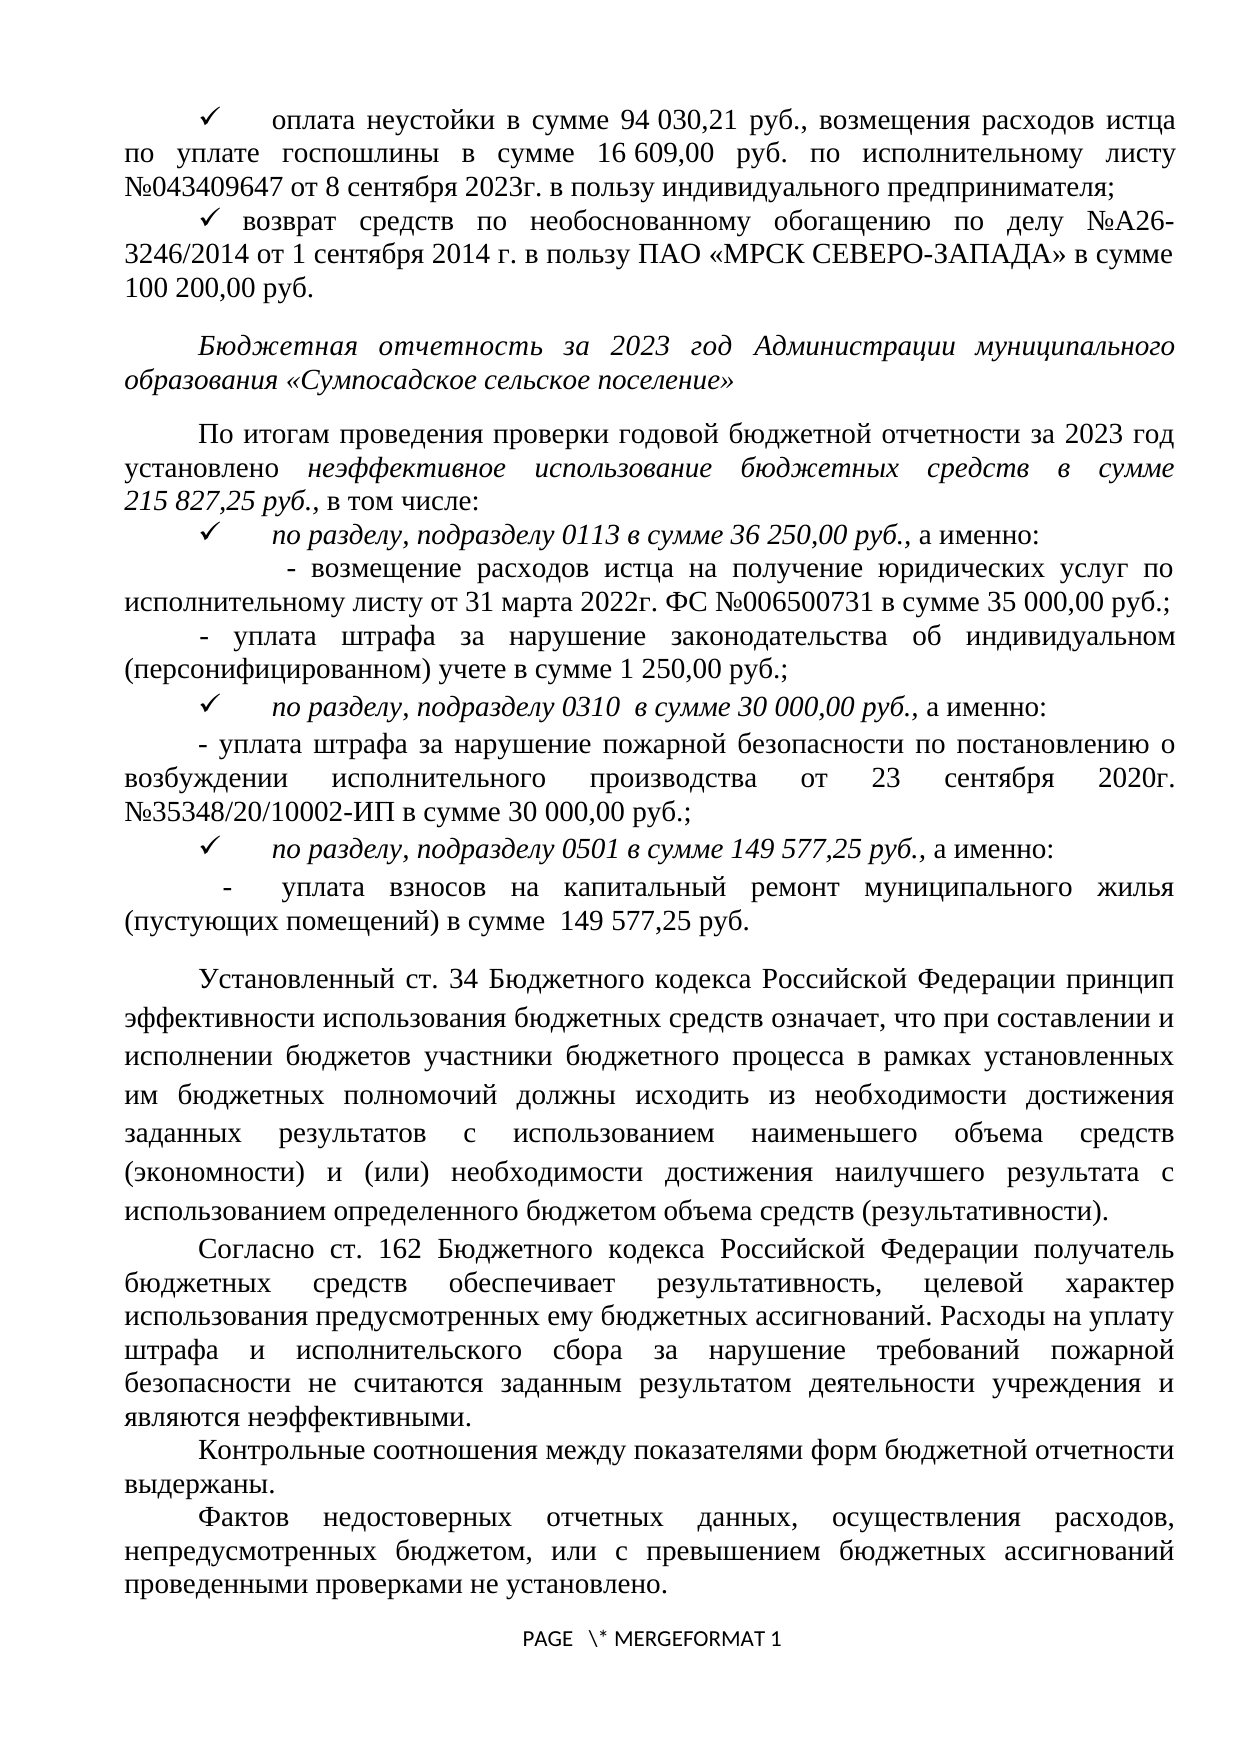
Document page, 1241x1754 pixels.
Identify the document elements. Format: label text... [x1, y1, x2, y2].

text По итогам проведения проверки годовой бюджетной отчетности за 2023 год установлено неэффективное использование бюджетных средств в сумме 215 827,25 руб., в том числе: [124, 416, 1175, 517]
list по разделу, подразделу 0310 в сумме 30 000,00 руб., а именно: [124, 689, 1176, 722]
text Бюджетная отчетность за 2023 год Администрации муниципального образования «Сумпосадское сельское поселение» [124, 328, 1175, 395]
list оплата неустойки в сумме 94 030,21 руб., возмещения расходов истца по уплате госпошлины в сумме 16 609,00 руб. по исполнительному листу №043409647 от 8 сентября 2023г. в пользу индивидуального предпринимателя; [124, 102, 1176, 203]
text - возмещение расходов истца на получение юридических услуг по исполнительному листу от 31 марта 2022г. ФС №006500731 в сумме 35 000,00 руб.; [124, 551, 1175, 618]
list возврат средств по необоснованному обогащению по делу №А26-3246/2014 от 1 сентября 2014 г. в пользу ПАО «МРСК СЕВЕРО-ЗАПАДА» в сумме 100 200,00 руб. [124, 203, 1175, 303]
text Установленный ст. 34 Бюджетного кодекса Российской Федерации принцип эффективности использования бюджетных средств означает, что при составлении и исполнении бюджетов участники бюджетного процесса в рамках установленных им бюджетных полномочий должны исходить из необходимости достижения заданных результатов с использованием наименьшего объема средств (экономности) и (или) необходимости достижения наилучшего результата с использованием определенного бюджетом объема средств (результативности). [124, 961, 1175, 1226]
text Фактов недостоверных отчетных данных, осуществления расходов, непредусмотренных бюджетом, или с превышением бюджетных ассигнований проведенными проверками не установлено. [124, 1499, 1175, 1600]
text - уплата штрафа за нарушение законодательства об индивидуальном (персонифицированном) учете в сумме 1 250,00 руб.; [124, 618, 1176, 685]
list по разделу, подразделу 0113 в сумме 36 250,00 руб., а именно: [124, 517, 1175, 551]
text Согласно ст. 162 Бюджетного кодекса Российской Федерации получатель бюджетных средств обеспечивает результативность, целевой характер использования предусмотренных ему бюджетных ассигнований. Расходы на уплату штрафа и исполнительского сбора за нарушение требований пожарной безопасности не считаются заданным результатом деятельности учреждения и являются неэффективными. [124, 1231, 1175, 1432]
text Контрольные соотношения между показателями форм бюджетной отчетности выдержаны. [124, 1432, 1175, 1499]
list по разделу, подразделу 0501 в сумме 149 577,25 руб., а именно: [124, 831, 1176, 865]
text - уплата взносов на капитальный ремонт муниципального жилья (пустующих помещений) в сумме 149 577,25 руб. [124, 869, 1175, 936]
text - уплата штрафа за нарушение пожарной безопасности по постановлению о возбуждении исполнительного производства от 23 сентября 2020г. №35348/20/10002-ИП в сумме 30 000,00 руб.; [124, 727, 1176, 827]
